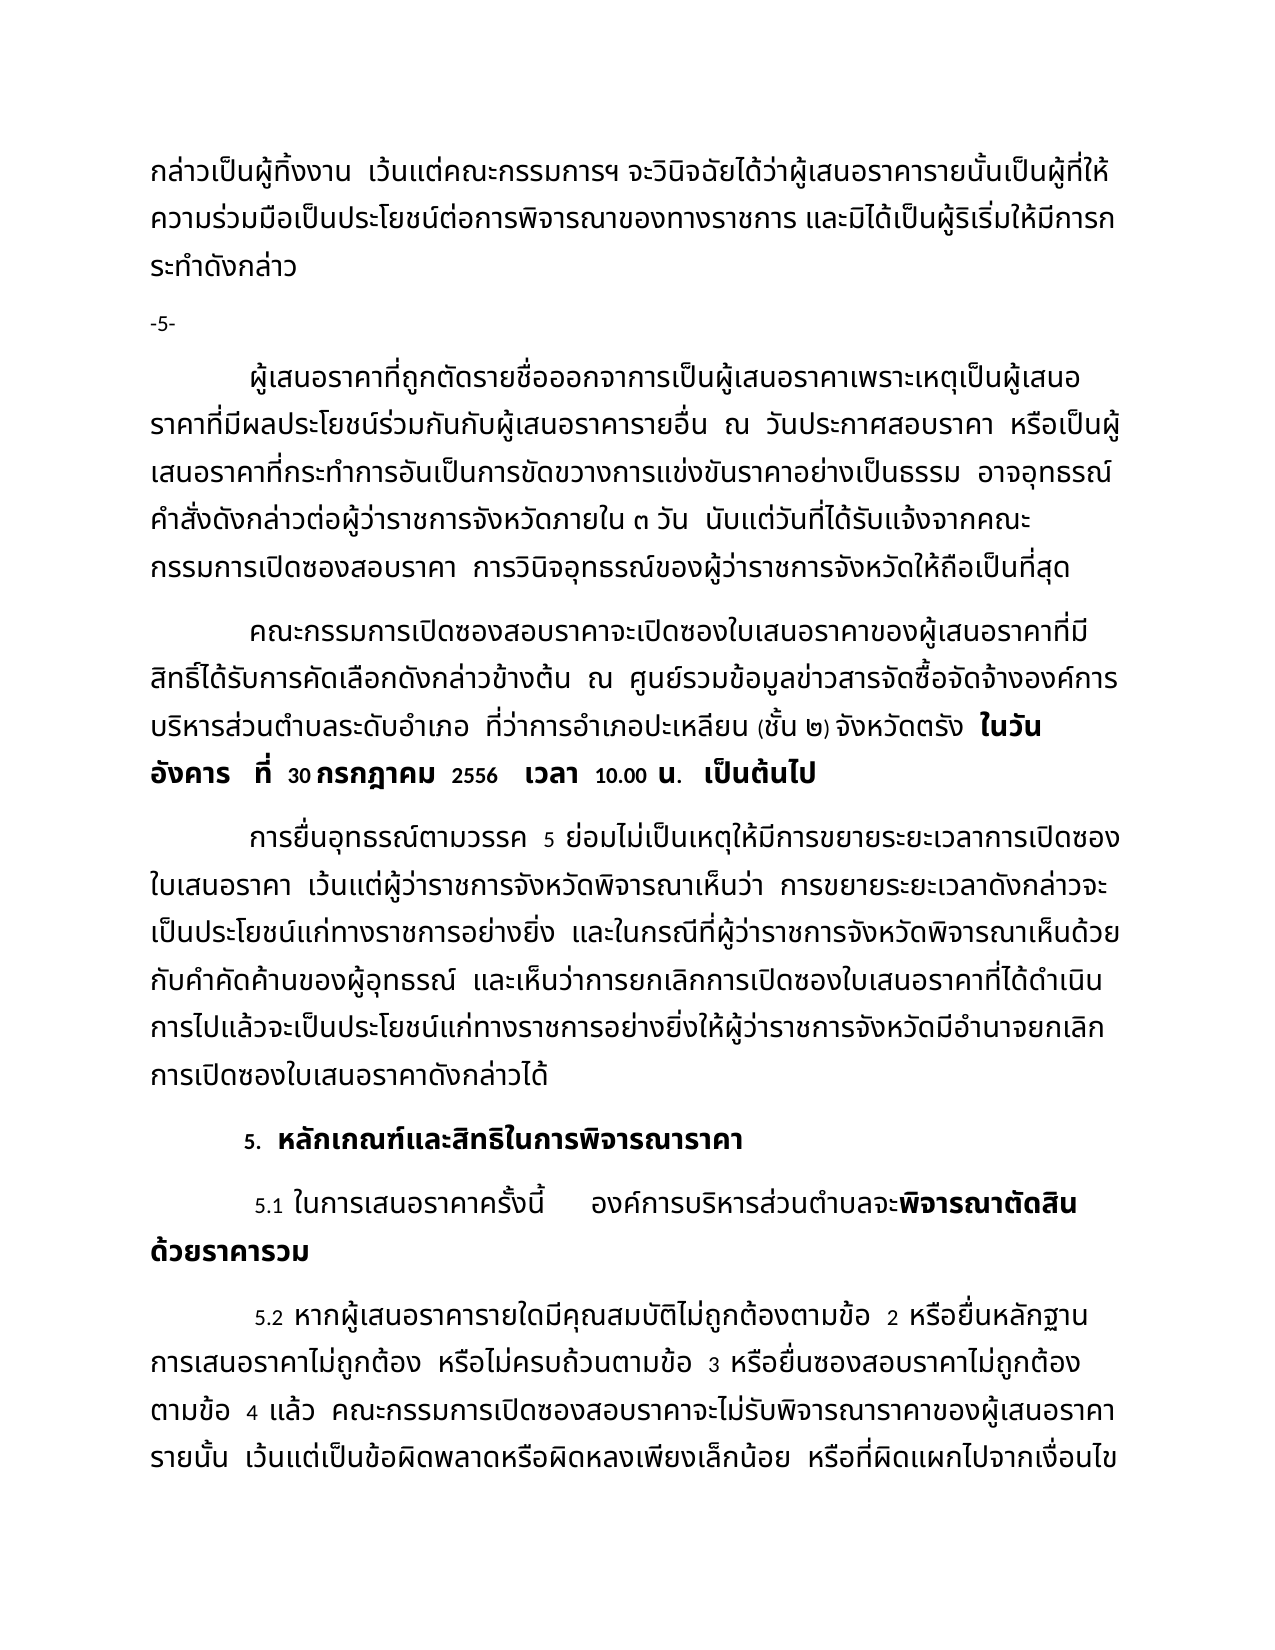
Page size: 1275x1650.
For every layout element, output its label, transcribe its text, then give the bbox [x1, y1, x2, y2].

text -5- [150, 309, 1125, 337]
text 5. หลักเกณฑ์และสิทธิในการพิจารณาราคา [150, 1118, 1125, 1163]
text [150, 1294, 1125, 1481]
text ผู้เสนอราคาที่ถูกตัดรายชื่อออกจาการเป็นผู้เสนอราคาเพราะเหตุเป็นผู้เสนอราคาที่มีผลประโยชน์ร่วมกันกับผู้เสนอราคารายอื่น ณ วันประกาศสอบราคา หรือเป็นผู้เสนอราคาที่กระทำการอันเป็นการขัดขวางการแข่งขันราคาอย่างเป็นธรรม อาจอุทธรณ์คำสั่งดังกล่าวต่อผู้ว่าราชการจังหวัดภายใน ๓ วัน นับแต่วันที่ได้รับแจ้งจากคณะกรรมการเปิดซองสอบราคา การวินิจอุทธรณ์ของผู้ว่าราชการจังหวัดให้ถือเป็นที่สุด [150, 356, 1125, 590]
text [150, 150, 1125, 289]
text การยื่นอุทธรณ์ตามวรรค 5 ย่อมไม่เป็นเหตุให้มีการขยายระยะเวลาการเปิดซองใบเสนอราคา เว้นแต่ผู้ว่าราชการจังหวัดพิจารณาเห็นว่า การขยายระยะเวลาดังกล่าวจะเป็นประโยชน์แก่ทางราชการอย่างยิ่ง และในกรณีที่ผู้ว่าราชการจังหวัดพิจารณาเห็นด้วยกับคำคัดค้านของผู้อุทธรณ์ และเห็นว่าการยกเลิกการเปิดซองใบเสนอราคาที่ได้ดำเนินการไปแล้วจะเป็นประโยชน์แก่ทางราชการอย่างยิ่งให้ผู้ว่าราชการจังหวัดมีอำนาจยกเลิกการเปิดซองใบเสนอราคาดังกล่าวได้ [150, 817, 1125, 1098]
text คณะกรรมการเปิดซองสอบราคาจะเปิดซองใบเสนอราคาของผู้เสนอราคาที่มีสิทธิ์ได้รับการคัดเลือกดังกล่าวข้างต้น ณ ศูนย์รวมข้อมูลข่าวสารจัดซื้อจัดจ้างองค์การบริหารส่วนตำบลระดับอำเภอ ที่ว่าการอำเภอปะเหลียน (ชั้น ๒) จังหวัดตรัง ในวันอังคาร ที่ 30 กรกฎาคม 2556 เวลา 10.00 น. เป็นต้นไป [150, 610, 1125, 797]
text 5.1 ในการเสนอราคาครั้งนี้ องค์การบริหารส่วนตำบลจะพิจารณาตัดสินด้วยราคารวม [150, 1183, 1125, 1274]
